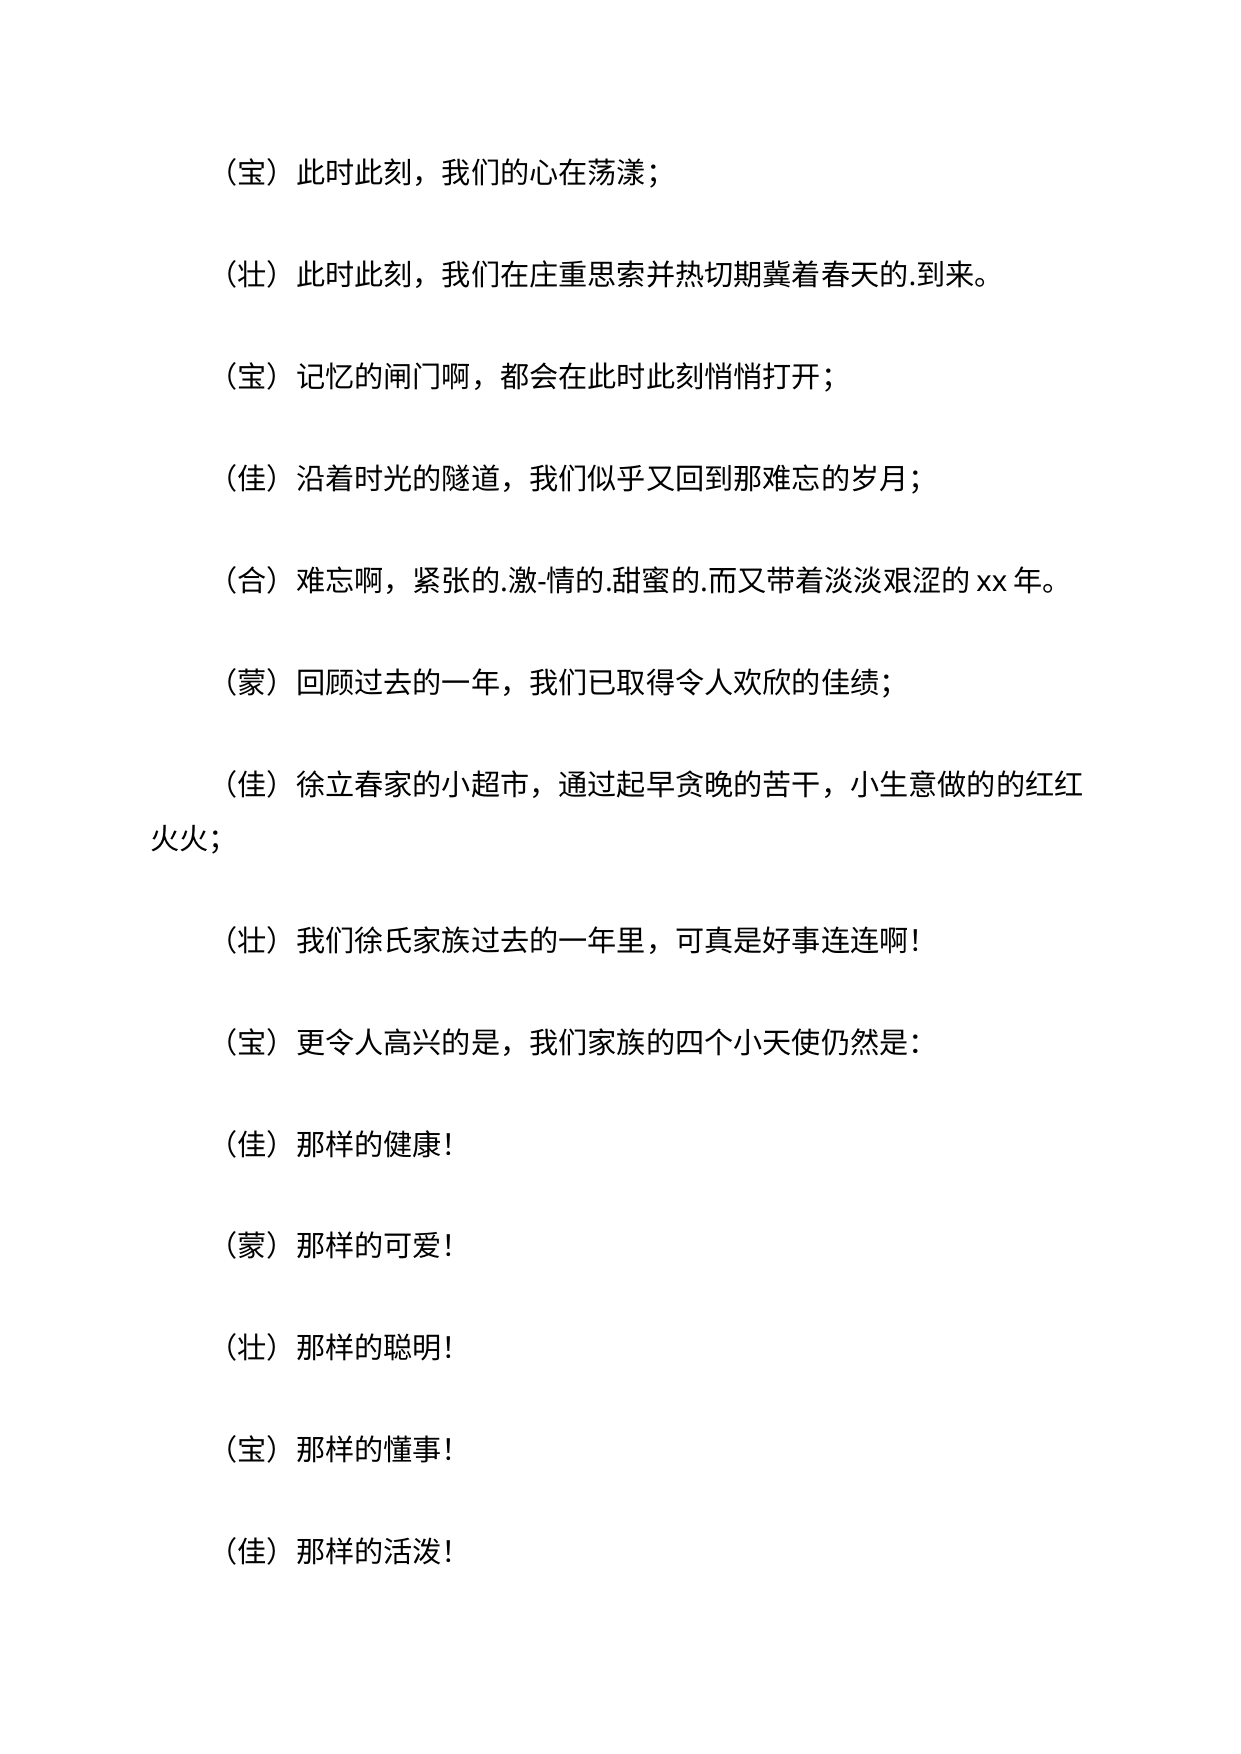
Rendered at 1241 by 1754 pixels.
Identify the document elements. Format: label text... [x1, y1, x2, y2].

text （佳）徐立春家的小超市，通过起早贪晚的苦干，小生意做的的红红火火； [150, 761, 1090, 858]
text （佳）那样的健康！ [150, 1121, 1090, 1163]
text （合）难忘啊，紧张的.激-情的.甜蜜的.而又带着淡淡艰涩的xx年。 [150, 557, 1090, 600]
text （佳）沿着时光的隧道，我们似乎又回到那难忘的岁月； [150, 456, 1090, 498]
text （宝）更令人高兴的是，我们家族的四个小天使仍然是： [150, 1019, 1090, 1062]
text （佳）那样的活泼！ [150, 1528, 1090, 1571]
text （宝）记忆的闸门啊，都会在此时此刻悄悄打开； [150, 354, 1090, 396]
text （蒙）回顾过去的一年，我们已取得令人欢欣的佳绩； [150, 659, 1090, 702]
text （壮）那样的聪明！ [150, 1325, 1090, 1367]
text （壮）此时此刻，我们在庄重思索并热切期冀着春天的.到来。 [150, 252, 1090, 294]
text （宝）此时此刻，我们的心在荡漾； [150, 150, 1090, 192]
text （壮）我们徐氏家族过去的一年里，可真是好事连连啊！ [150, 918, 1090, 960]
text （蒙）那样的可爱！ [150, 1223, 1090, 1265]
text （宝）那样的懂事！ [150, 1427, 1090, 1469]
